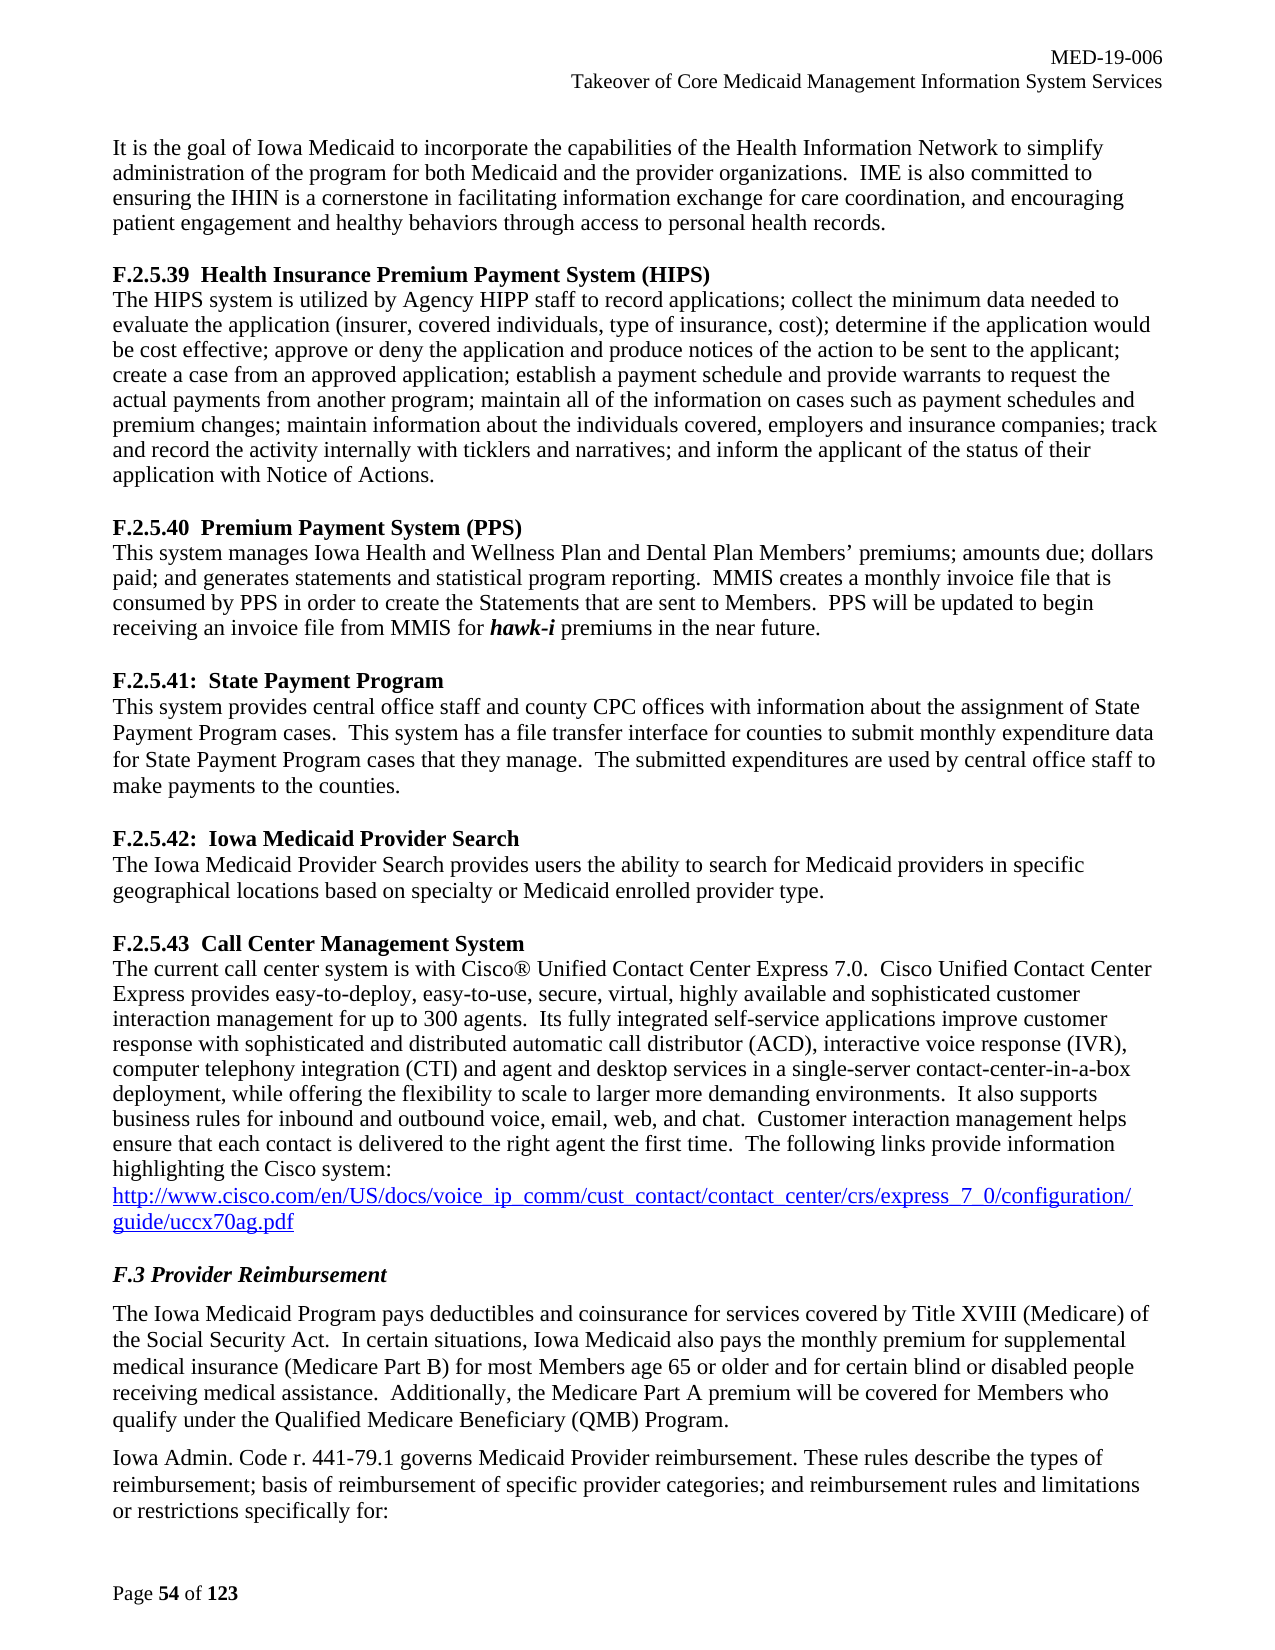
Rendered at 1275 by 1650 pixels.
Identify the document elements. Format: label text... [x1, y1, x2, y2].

list The Iowa Medicaid Provider Search provides users the ability to search for Medicaid providers in specific geographical locations based on specialty or Medicaid enrolled provider type. [112, 851, 1162, 904]
text The HIPS system is utilized by Agency HIPP staff to record applications; collect the minimum data needed to evaluate the application (insurer, covered individuals, type of insurance, cost); determine if the application would be cost effective; approve or deny the application and produce notices of the action to be sent to the applicant; create a case from an approved application; establish a payment schedule and provide warrants to request the actual payments from another program; maintain all of the information on cases such as payment schedules and premium changes; maintain information about the individuals covered, employers and insurance companies; track and record the activity internally with ticklers and narratives; and inform the applicant of the status of their application with Notice of Actions. [112, 288, 1162, 488]
text F.2.5.42: Iowa Medicaid Provider Search [112, 825, 1162, 851]
text Iowa Admin. Code r. 441-79.1 governs Medicaid Provider reimbursement. These rules describe the types of reimbursement; basis of reimbursement of specific provider categories; and reimbursement rules and limitations or restrictions specifically for: [112, 1444, 1162, 1523]
list F.2.5.40 Premium Payment System (PPS) [112, 514, 1162, 540]
text It is the goal of Iowa Medicaid to incorporate the capabilities of the Health Information Network to simplify administration of the program for both Medicaid and the provider organizations. IME is also committed to ensuring the IHIN is a cornerstone in facilitating information exchange for care coordination, and encouraging patient engagement and healthy behaviors through access to personal health records. [112, 135, 1162, 235]
text http://www.cisco.com/en/US/docs/voice_ip_comm/cust_contact/contact_center/crs/express_7_0/configuration/guide/uccx70ag.pdf [112, 1182, 1162, 1234]
text F.2.5.41: State Payment Program [112, 667, 1162, 693]
text This system manages Iowa Health and Wellness Plan and Dental Plan Members’ premiums; amounts due; dollars paid; and generates statements and statistical program reporting. MMIS creates a monthly invoice file that is consumed by PPS in order to create the Statements that are sent to Members. PPS will be updated to begin receiving an invoice file from MMIS for hawk-i premiums in the near future. [112, 540, 1162, 640]
text F.3 Provider Reimbursement [112, 1261, 1162, 1287]
list F.2.5.39 Health Insurance Premium Payment System (HIPS) [112, 261, 1162, 288]
text The current call center system is with Cisco® Unified Contact Center Express 7.0. Cisco Unified Contact Center Express provides easy-to-deploy, easy-to-use, secure, virtual, highly available and sophisticated customer interaction management for up to 300 agents. Its fully integrated self-service applications improve customer response with sophisticated and distributed automatic call distributor (ACD), interactive voice response (IVR), computer telephony integration (CTI) and agent and desktop services in a single-server contact-center-in-a-box deployment, while offering the flexibility to scale to larger more demanding environments. It also supports business rules for inbound and outbound voice, email, web, and chat. Customer interaction management helps ensure that each contact is delivered to the right agent the first time. The following links provide information highlighting the Cisco system: [112, 957, 1162, 1182]
list F.2.5.43 Call Center Management System [112, 930, 1162, 957]
text The Iowa Medicaid Program pays deductibles and coinsurance for services covered by Title XVIII (Medicare) of the Social Security Act. In certain situations, Iowa Medicaid also pays the monthly premium for supplemental medical insurance (Medicare Part B) for most Members age 65 or older and for certain blind or disabled people receiving medical assistance. Additionally, the Medicare Part A premium will be covered for Members who qualify under the Qualified Medicare Beneficiary (QMB) Program. [112, 1300, 1162, 1432]
text This system provides central office staff and county CPC offices with information about the assignment of State Payment Program cases. This system has a file transfer interface for counties to submit monthly expenditure data for State Payment Program cases that they manage. The submitted expenditures are used by central office staff to make payments to the counties. [112, 693, 1162, 798]
